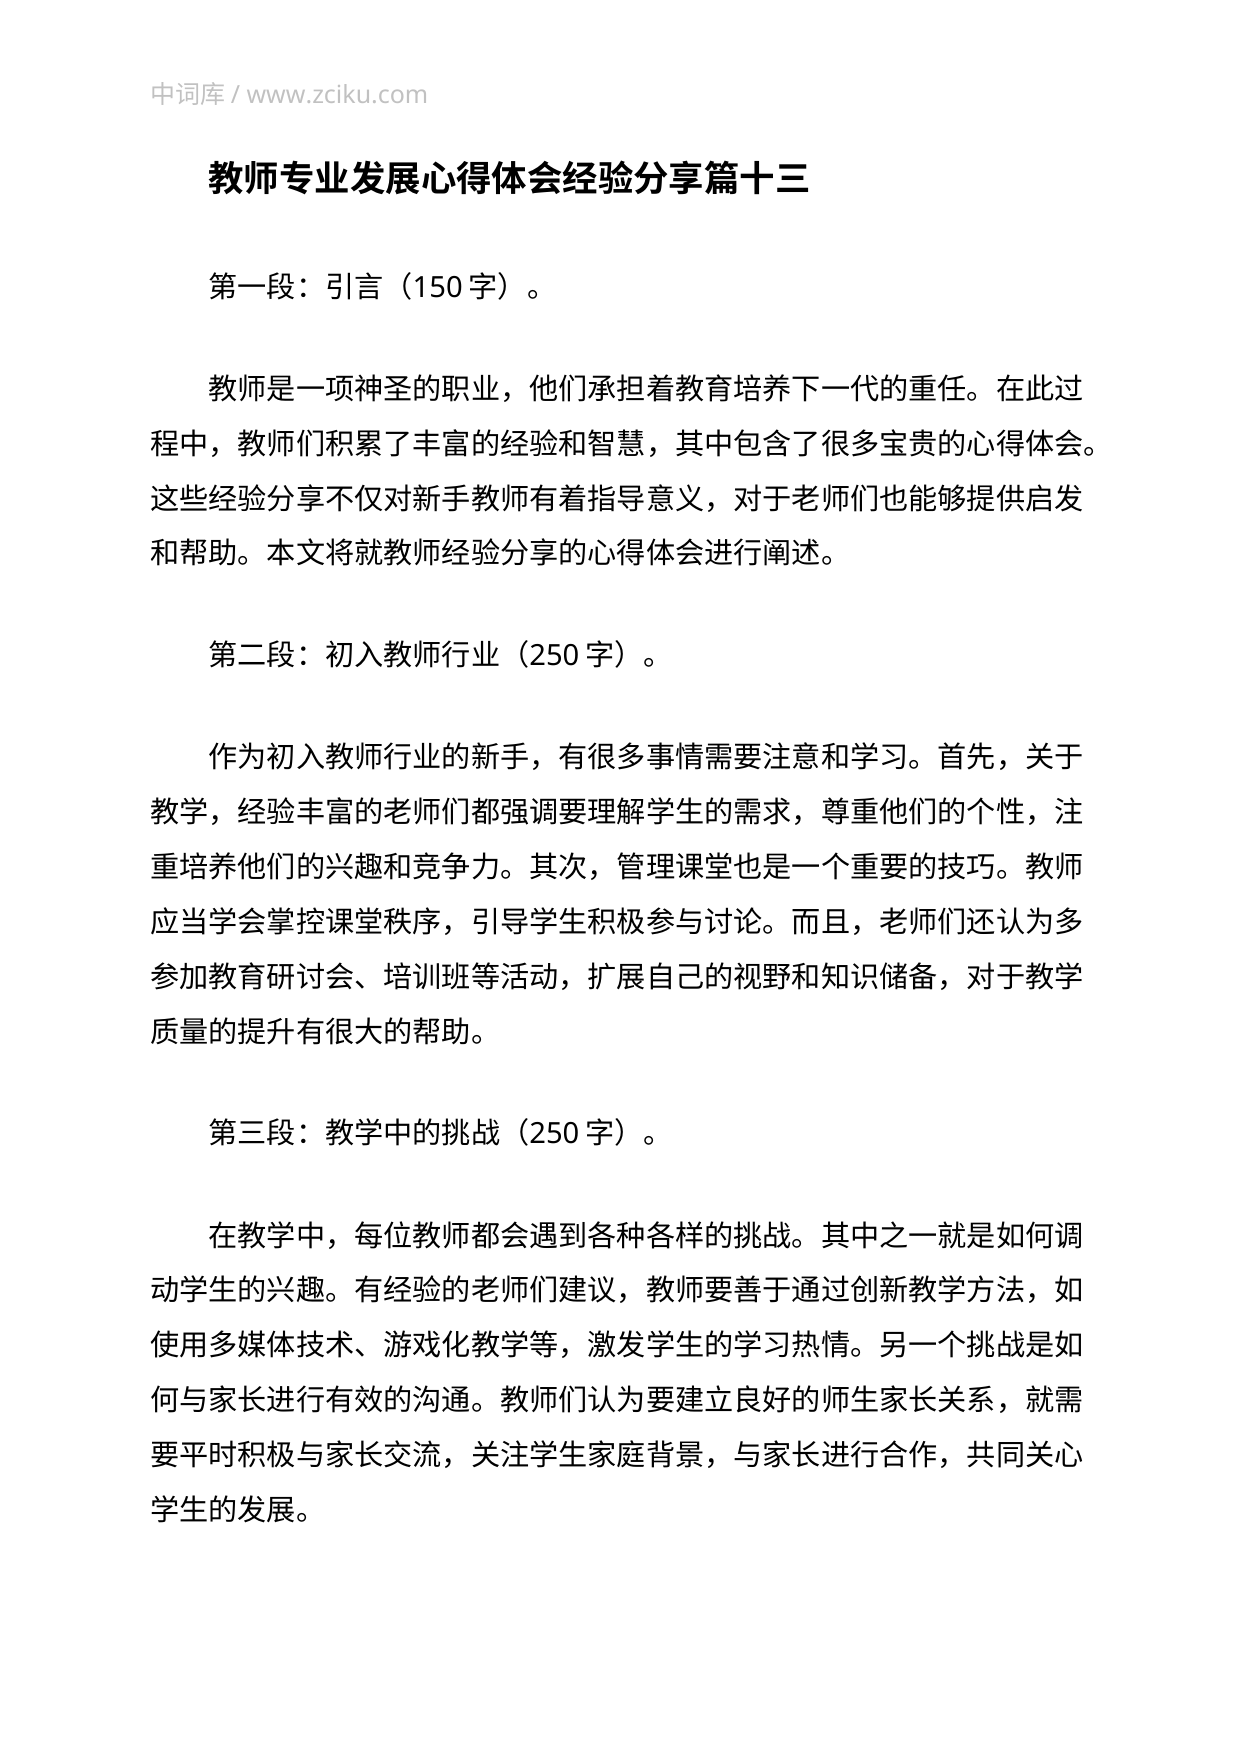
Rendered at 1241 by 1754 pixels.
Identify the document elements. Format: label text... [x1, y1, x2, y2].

text 第一段：引言（150字）。 [150, 263, 1090, 306]
text 教师专业发展心得体会经验分享篇十三 [150, 150, 1090, 201]
text 第二段：初入教师行业（250字）。 [150, 632, 1090, 674]
text 教师是一项神圣的职业，他们承担着教育培养下一代的重任。在此过程中，教师们积累了丰富的经验和智慧，其中包含了很多宝贵的心得体会。这些经验分享不仅对新手教师有着指导意义，对于老师们也能够提供启发和帮助。本文将就教师经验分享的心得体会进行阐述。 [150, 365, 1090, 572]
text 作为初入教师行业的新手，有很多事情需要注意和学习。首先，关于教学，经验丰富的老师们都强调要理解学生的需求，尊重他们的个性，注重培养他们的兴趣和竞争力。其次，管理课堂也是一个重要的技巧。教师应当学会掌控课堂秩序，引导学生积极参与讨论。而且，老师们还认为多参加教育研讨会、培训班等活动，扩展自己的视野和知识储备，对于教学质量的提升有很大的帮助。 [150, 734, 1090, 1051]
text 第三段：教学中的挑战（250字）。 [150, 1110, 1090, 1152]
text 在教学中，每位教师都会遇到各种各样的挑战。其中之一就是如何调动学生的兴趣。有经验的老师们建议，教师要善于通过创新教学方法，如使用多媒体技术、游戏化教学等，激发学生的学习热情。另一个挑战是如何与家长进行有效的沟通。教师们认为要建立良好的师生家长关系，就需要平时积极与家长交流，关注学生家庭背景，与家长进行合作，共同关心学生的发展。 [150, 1212, 1090, 1529]
